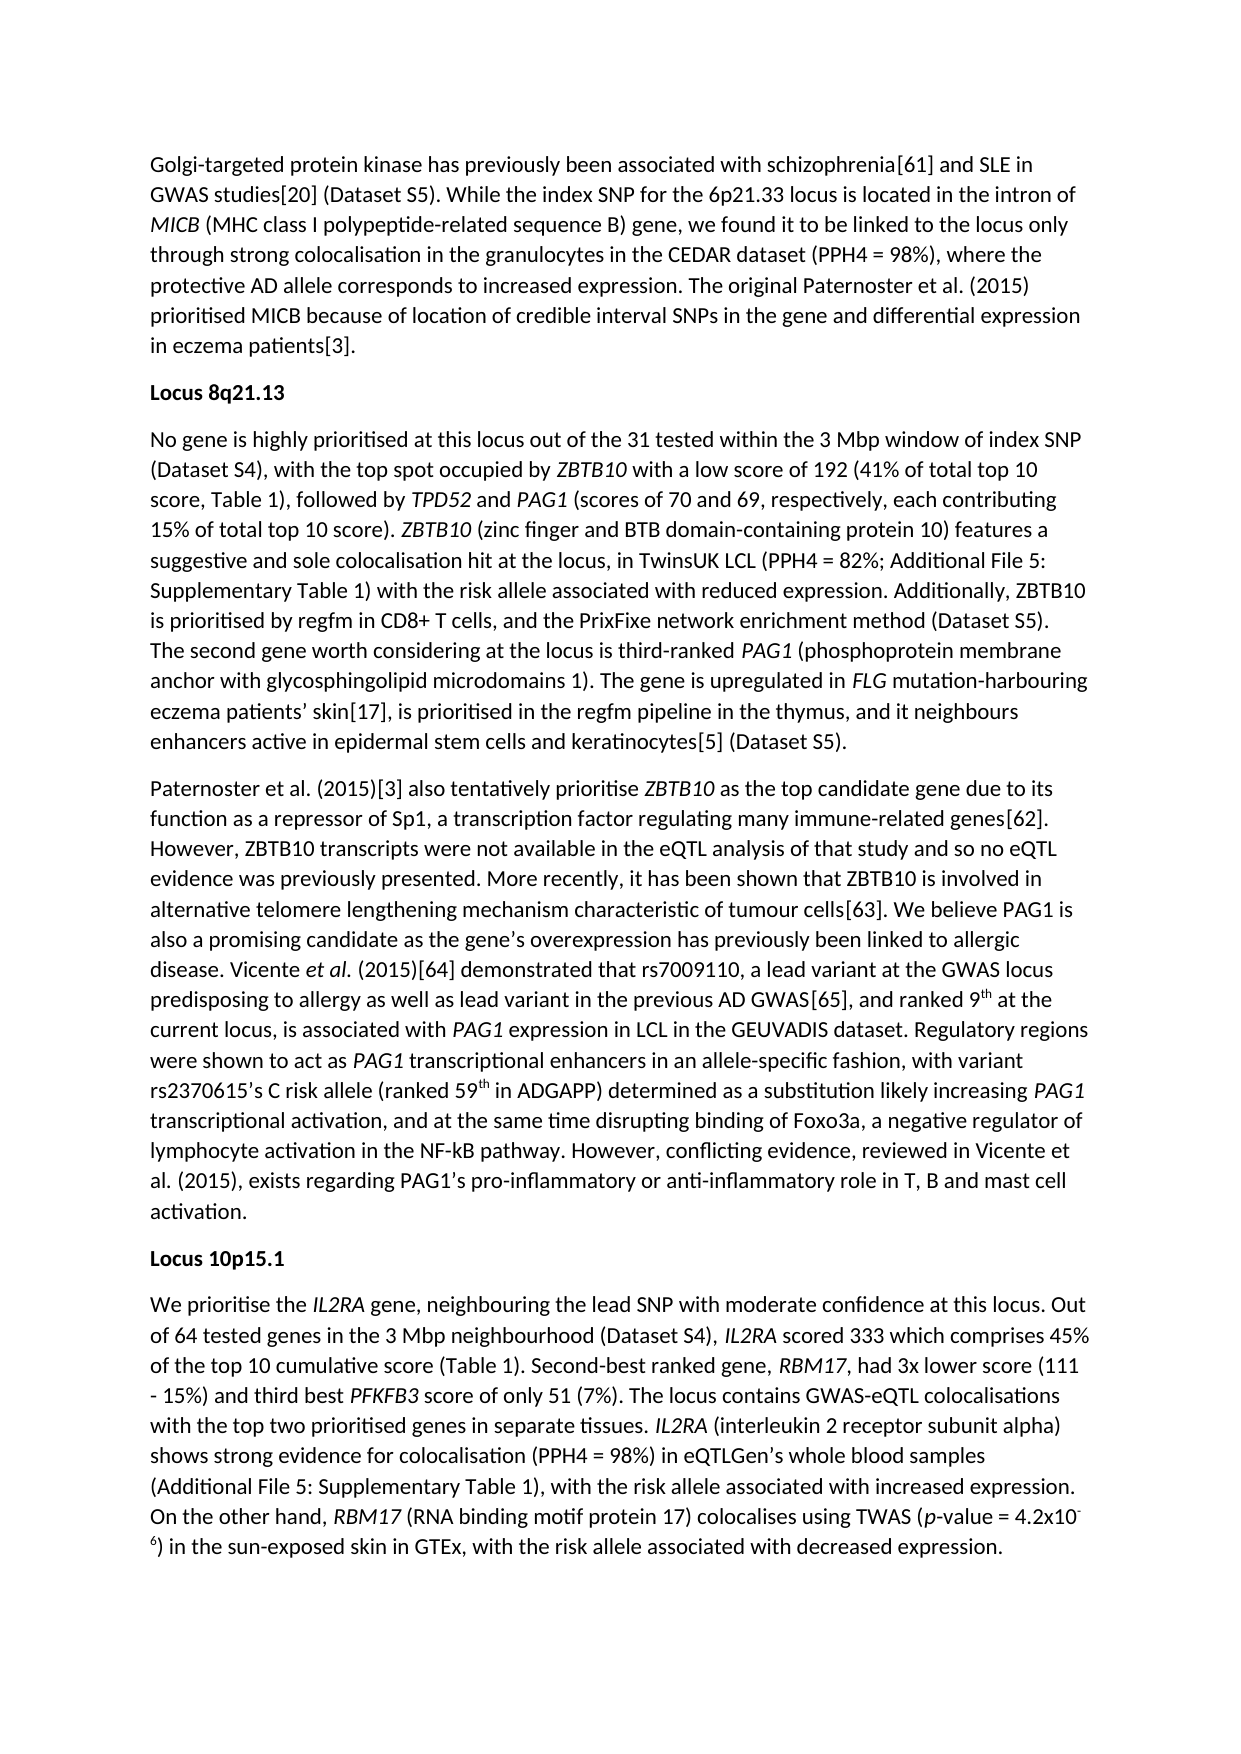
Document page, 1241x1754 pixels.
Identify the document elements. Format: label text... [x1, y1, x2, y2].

text Paternoster et al. (2015)[3] also tentatively prioritise ZBTB10 as the top candidate gene due to its function as a repressor of Sp1, a transcription factor regulating many immune-related genes[62]. However, ZBTB10 transcripts were not available in the eQTL analysis of that study and so no eQTL evidence was previously presented. More recently, it has been shown that ZBTB10 is involved in alternative telomere lengthening mechanism characteristic of tumour cells[63]. We believe PAG1 is also a promising candidate as the gene’s overexpression has previously been linked to allergic disease. Vicente et al. (2015)[64] demonstrated that rs7009110, a lead variant at the GWAS locus predisposing to allergy as well as lead variant in the previous AD GWAS[65], and ranked 9th at the current locus, is associated with PAG1 expression in LCL in the GEUVADIS dataset. Regulatory regions were shown to act as PAG1 transcriptional enhancers in an allele-specific fashion, with variant rs2370615’s C risk allele (ranked 59th in ADGAPP) determined as a substitution likely increasing PAG1 transcriptional activation, and at the same time disrupting binding of Foxo3a, a negative regulator of lymphocyte activation in the NF-kB pathway. However, conflicting evidence, reviewed in Vicente et al. (2015), exists regarding PAG1’s pro-inflammatory or anti-inflammatory role in T, B and mast cell activation. [150, 774, 1090, 1225]
text No gene is highly prioritised at this locus out of the 31 tested within the 3 Mbp window of index SNP (Dataset S4), with the top spot occupied by ZBTB10 with a low score of 192 (41% of total top 10 score, Table 1), followed by TPD52 and PAG1 (scores of 70 and 69, respectively, each contributing 15% of total top 10 score). ZBTB10 (zinc finger and BTB domain-containing protein 10) features a suggestive and sole colocalisation hit at the locus, in TwinsUK LCL (PPH4 = 82%; Additional File 5: Supplementary Table 1) with the risk allele associated with reduced expression. Additionally, ZBTB10 is prioritised by regfm in CD8+ T cells, and the PrixFixe network enrichment method (Dataset S5). The second gene worth considering at the locus is third-ranked PAG1 (phosphoprotein membrane anchor with glycosphingolipid microdomains 1). The gene is upregulated in FLG mutation-harbouring eczema patients’ skin[17], is prioritised in the regfm pipeline in the thymus, and it neighbours enhancers active in epidermal stem cells and keratinocytes[5] (Dataset S5). [150, 425, 1090, 755]
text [150, 150, 1090, 359]
text Locus 8q21.13 [150, 378, 1090, 406]
text We prioritise the IL2RA gene, neighbouring the lead SNP with moderate confidence at this locus. Out of 64 tested genes in the 3 Mbp neighbourhood (Dataset S4), IL2RA scored 333 which comprises 45% of the top 10 cumulative score (Table 1). Second-best ranked gene, RBM17, had 3x lower score (111 - 15%) and third best PFKFB3 score of only 51 (7%). The locus contains GWAS-eQTL colocalisations with the top two prioritised genes in separate tissues. IL2RA (interleukin 2 receptor subunit alpha) shows strong evidence for colocalisation (PPH4 = 98%) in eQTLGen’s whole blood samples (Additional File 5: Supplementary Table 1), with the risk allele associated with increased expression. On the other hand, RBM17 (RNA binding motif protein 17) colocalises using TWAS (p-value = 4.2x10-6) in the sun-exposed skin in GTEx, with the risk allele associated with decreased expression. [150, 1291, 1090, 1560]
text Locus 10p15.1 [150, 1244, 1090, 1272]
